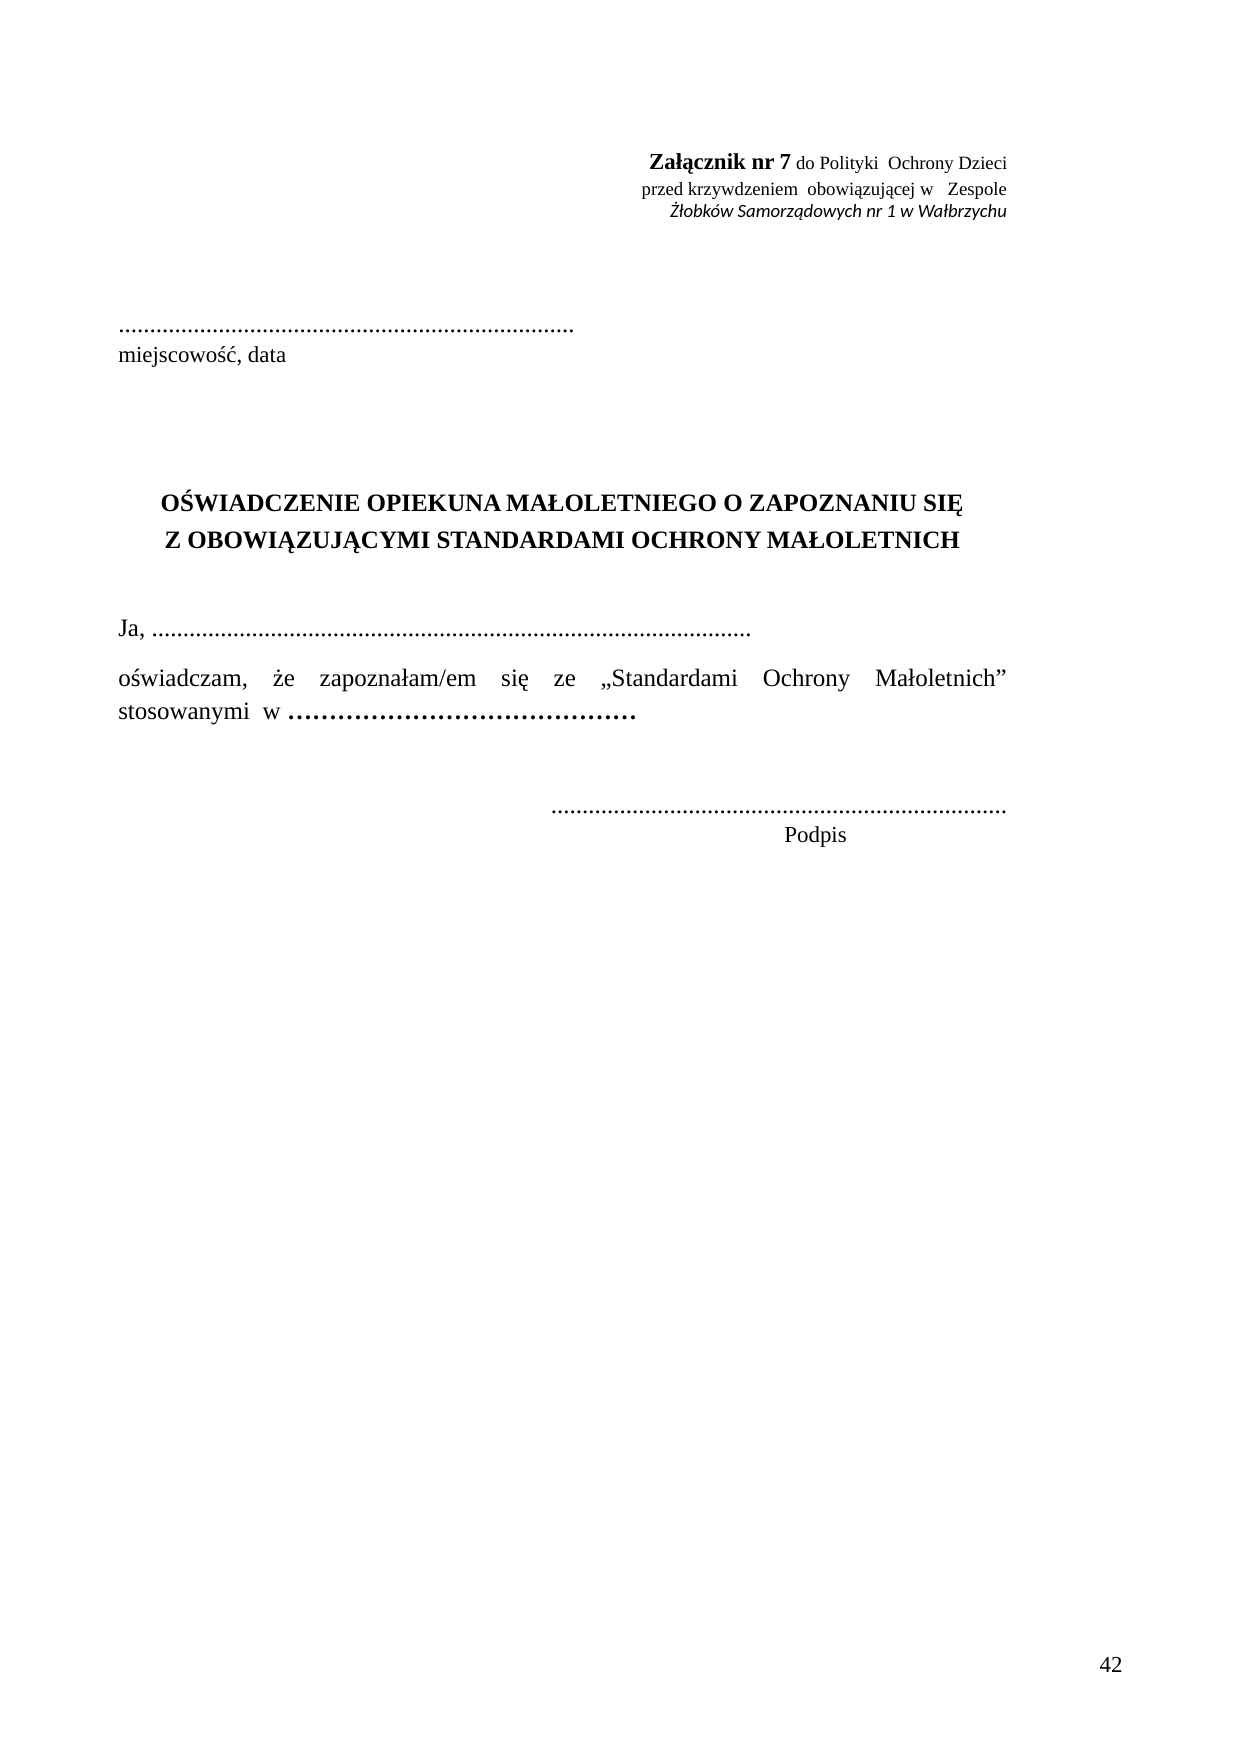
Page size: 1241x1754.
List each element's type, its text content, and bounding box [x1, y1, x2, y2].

text miejscowość, data [118, 342, 1007, 368]
text Załącznik nr 7 do Polityki Ochrony Dzieci [506, 148, 1007, 175]
text Podpis [653, 821, 978, 848]
text Żłobków Samorządowych nr 1 w Wałbrzychu [118, 200, 1007, 223]
text oświadczam, że zapoznałam/em się ze „Standardami Ochrony Małoletnich” stosowanymi w …………………………………… [118, 663, 1007, 724]
text OŚWIADCZENIE OPIEKUNA MAŁOLETNIEGO O ZAPOZNANIU SIĘ [126, 488, 998, 516]
text przed krzywdzeniem obowiązującej w Zespole [118, 178, 1007, 200]
text ......................................................................... [118, 309, 1007, 338]
text Z OBOWIĄZUJĄCYMI STANDARDAMI OCHRONY MAŁOLETNICH [126, 525, 998, 554]
text ......................................................................... [118, 790, 1007, 819]
text Ja, ................................................................................................ [118, 613, 1007, 642]
